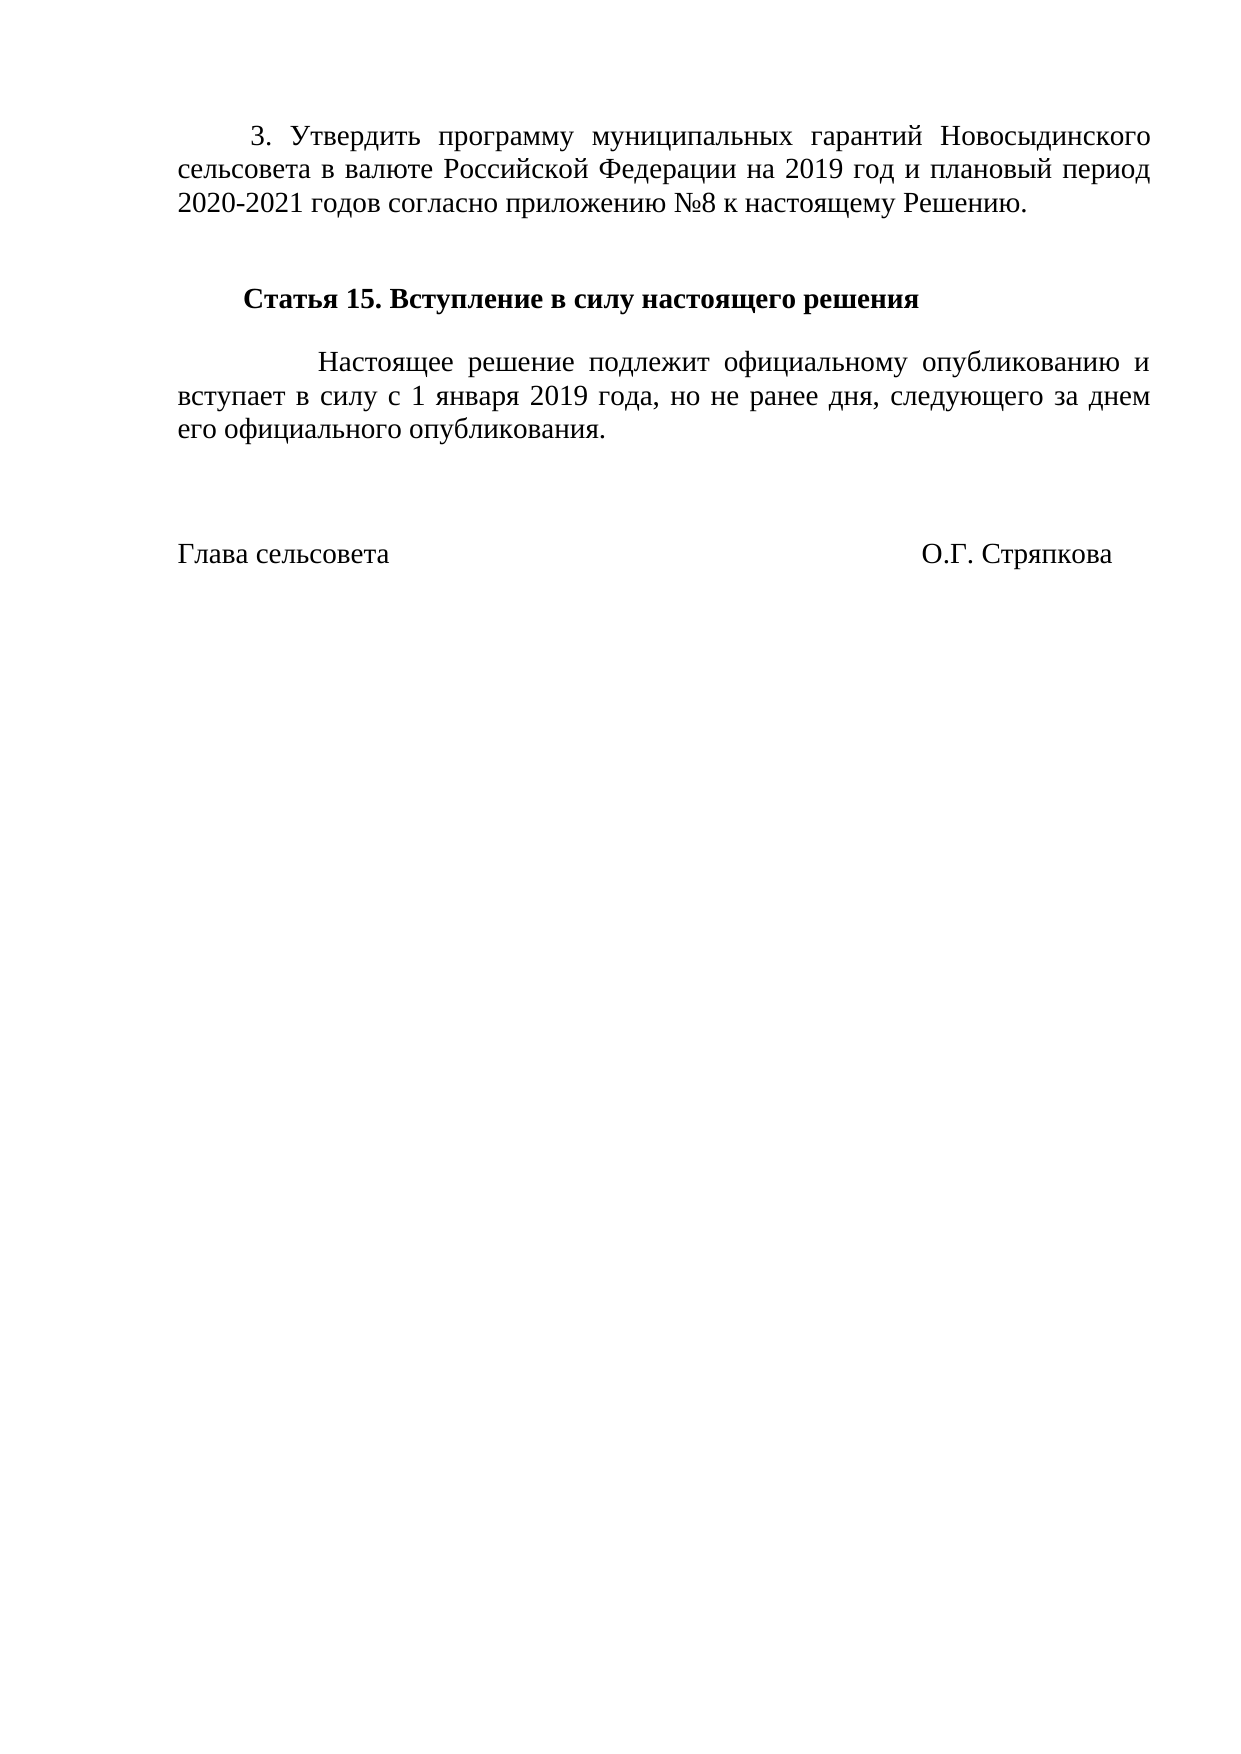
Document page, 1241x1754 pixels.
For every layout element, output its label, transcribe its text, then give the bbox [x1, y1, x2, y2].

text Статья 15. Вступление в силу настоящего решения [177, 281, 1152, 315]
text 3. Утвердить программу муниципальных гарантий Новосыдинского сельсовета в валюте Российской Федерации на 2019 год и плановый период 2020-2021 годов согласно приложению №8 к настоящему Решению. [177, 118, 1152, 219]
text Глава сельсовета О.Г. Стряпкова [177, 537, 1152, 570]
text Настоящее решение подлежит официальному опубликованию и вступает в силу с 1 января 2019 года, но не ранее дня, следующего за днем его официального опубликования. [177, 344, 1152, 445]
